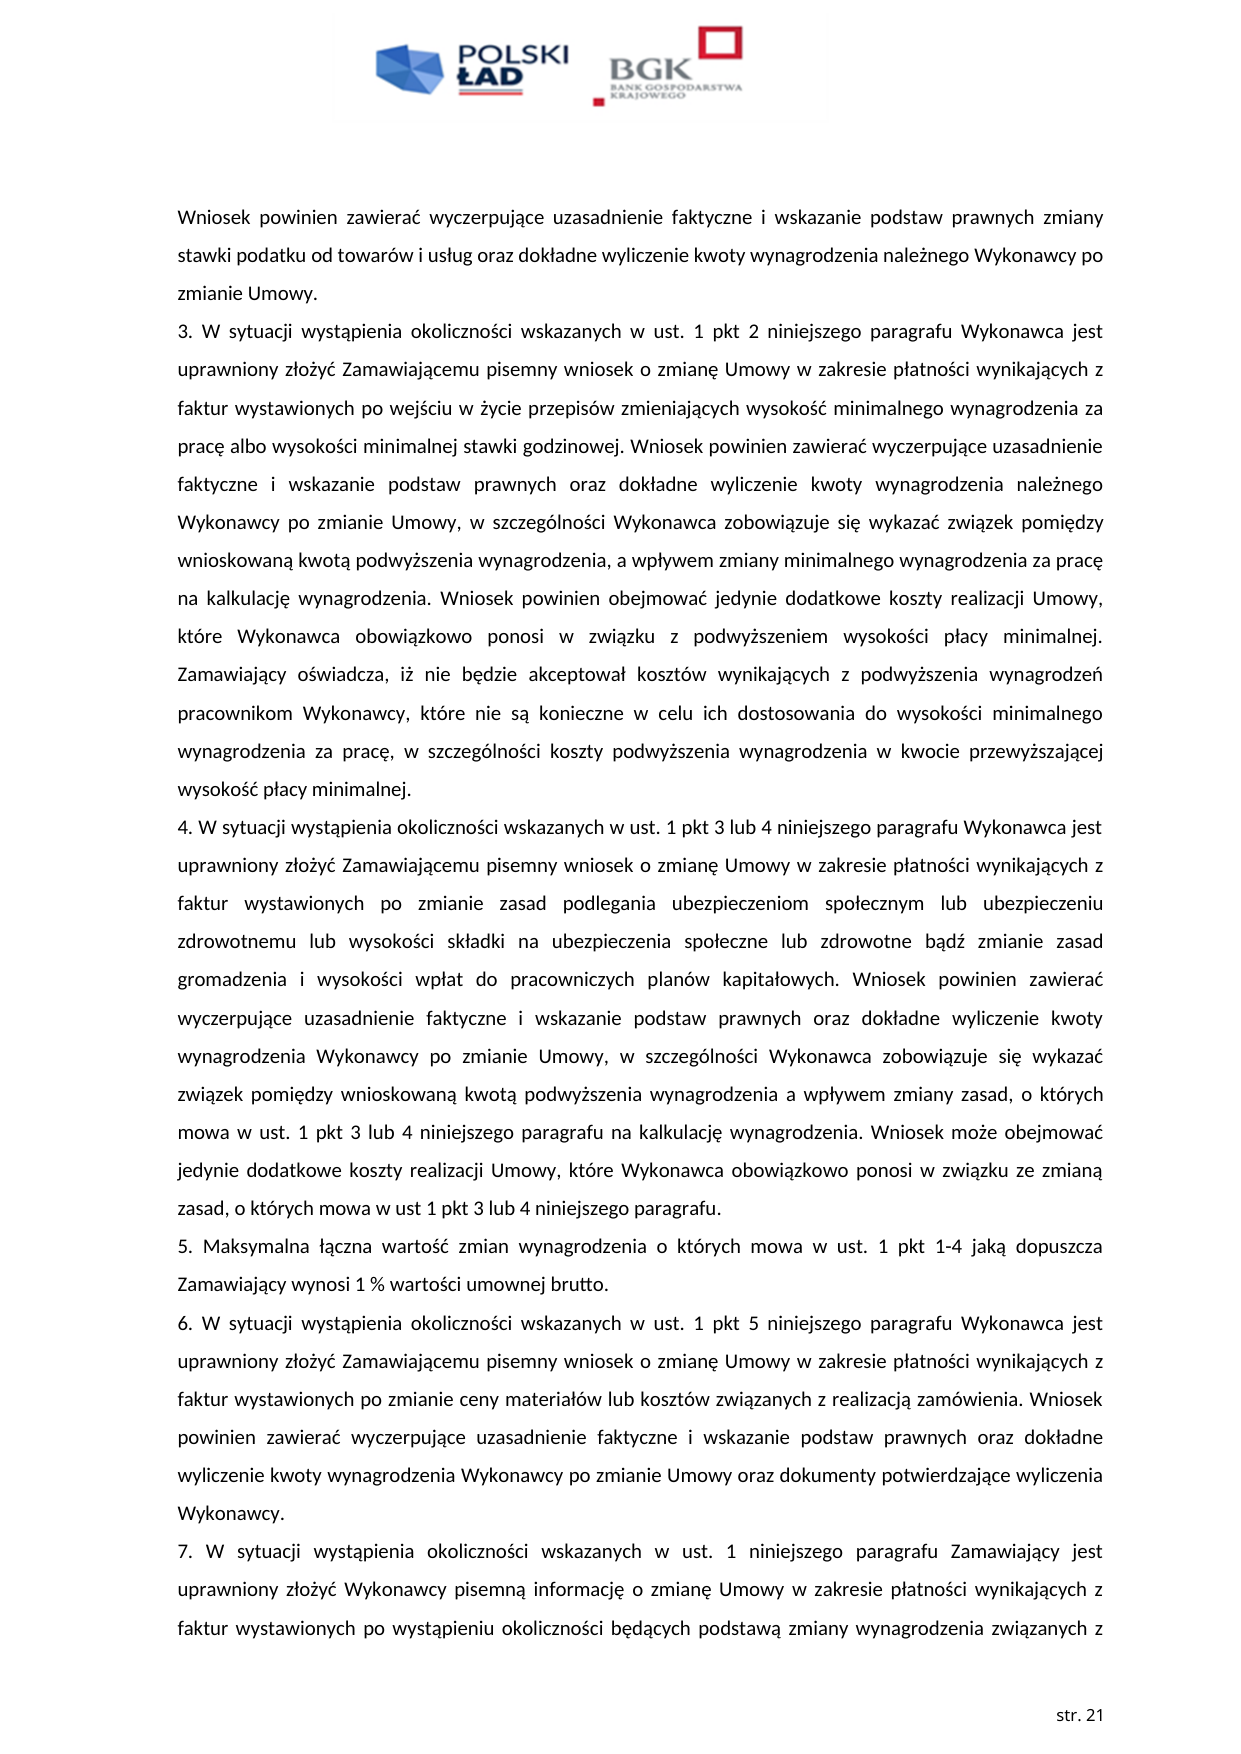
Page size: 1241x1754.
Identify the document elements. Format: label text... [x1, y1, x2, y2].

text 6. W sytuacji wystąpienia okoliczności wskazanych w ust. 1 pkt 5 niniejszego paragrafu Wykonawca jest uprawniony złożyć Zamawiającemu pisemny wniosek o zmianę Umowy w zakresie płatności wynikających z faktur wystawionych po zmianie ceny materiałów lub kosztów związanych z realizacją zamówienia. Wniosek powinien zawierać wyczerpujące uzasadnienie faktyczne i wskazanie podstaw prawnych oraz dokładne wyliczenie kwoty wynagrodzenia Wykonawcy po zmianie Umowy oraz dokumenty potwierdzające wyliczenia Wykonawcy. [177, 1310, 1105, 1526]
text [177, 1538, 1105, 1640]
text 3. W sytuacji wystąpienia okoliczności wskazanych w ust. 1 pkt 2 niniejszego paragrafu Wykonawca jest uprawniony złożyć Zamawiającemu pisemny wniosek o zmianę Umowy w zakresie płatności wynikających z faktur wystawionych po wejściu w życie przepisów zmieniających wysokość minimalnego wynagrodzenia za pracę albo wysokości minimalnej stawki godzinowej. Wniosek powinien zawierać wyczerpujące uzasadnienie faktyczne i wskazanie podstaw prawnych oraz dokładne wyliczenie kwoty wynagrodzenia należnego Wykonawcy po zmianie Umowy, w szczególności Wykonawca zobowiązuje się wykazać związek pomiędzy wnioskowaną kwotą podwyższenia wynagrodzenia, a wpływem zmiany minimalnego wynagrodzenia za pracę na kalkulację wynagrodzenia. Wniosek powinien obejmować jedynie dodatkowe koszty realizacji Umowy, które Wykonawca obowiązkowo ponosi w związku z podwyższeniem wysokości płacy minimalnej. Zamawiający oświadcza, iż nie będzie akceptował kosztów wynikających z podwyższenia wynagrodzeń pracownikom Wykonawcy, które nie są konieczne w celu ich dostosowania do wysokości minimalnego wynagrodzenia za pracę, w szczególności koszty podwyższenia wynagrodzenia w kwocie przewyższającej wysokość płacy minimalnej. [177, 318, 1105, 801]
picture [331, 13, 829, 125]
text 5. Maksymalna łączna wartość zmian wynagrodzenia o których mowa w ust. 1 pkt 1-4 jaką dopuszcza Zamawiający wynosi 1 % wartości umownej brutto. [177, 1233, 1105, 1297]
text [177, 204, 1105, 306]
text 4. W sytuacji wystąpienia okoliczności wskazanych w ust. 1 pkt 3 lub 4 niniejszego paragrafu Wykonawca jest uprawniony złożyć Zamawiającemu pisemny wniosek o zmianę Umowy w zakresie płatności wynikających z faktur wystawionych po zmianie zasad podlegania ubezpieczeniom społecznym lub ubezpieczeniu zdrowotnemu lub wysokości składki na ubezpieczenia społeczne lub zdrowotne bądź zmianie zasad gromadzenia i wysokości wpłat do pracowniczych planów kapitałowych. Wniosek powinien zawierać wyczerpujące uzasadnienie faktyczne i wskazanie podstaw prawnych oraz dokładne wyliczenie kwoty wynagrodzenia Wykonawcy po zmianie Umowy, w szczególności Wykonawca zobowiązuje się wykazać związek pomiędzy wnioskowaną kwotą podwyższenia wynagrodzenia a wpływem zmiany zasad, o których mowa w ust. 1 pkt 3 lub 4 niniejszego paragrafu na kalkulację wynagrodzenia. Wniosek może obejmować jedynie dodatkowe koszty realizacji Umowy, które Wykonawca obowiązkowo ponosi w związku ze zmianą zasad, o których mowa w ust 1 pkt 3 lub 4 niniejszego paragrafu. [177, 814, 1105, 1221]
